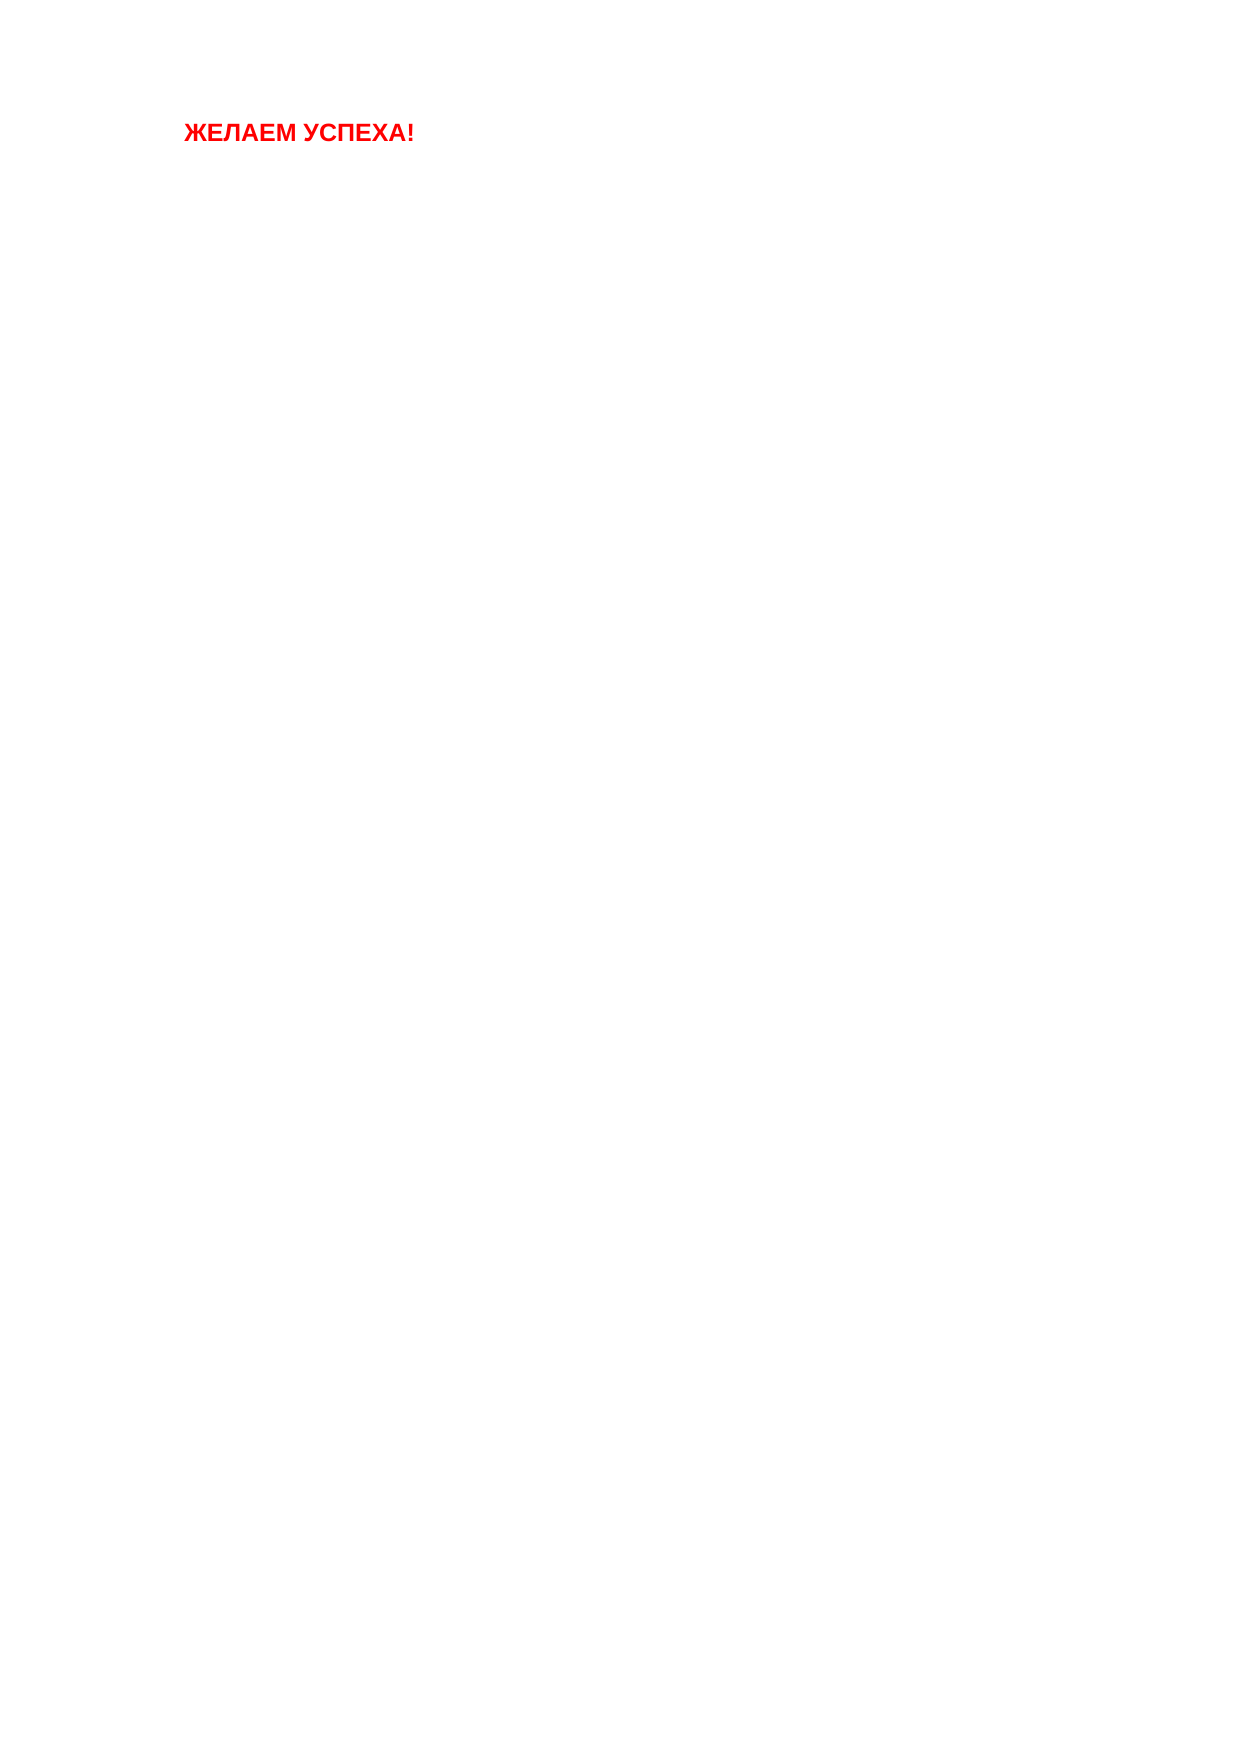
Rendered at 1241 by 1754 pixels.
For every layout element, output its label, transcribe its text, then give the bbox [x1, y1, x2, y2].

text ЖЕЛАЕМ УСПЕХА! [177, 118, 1152, 147]
